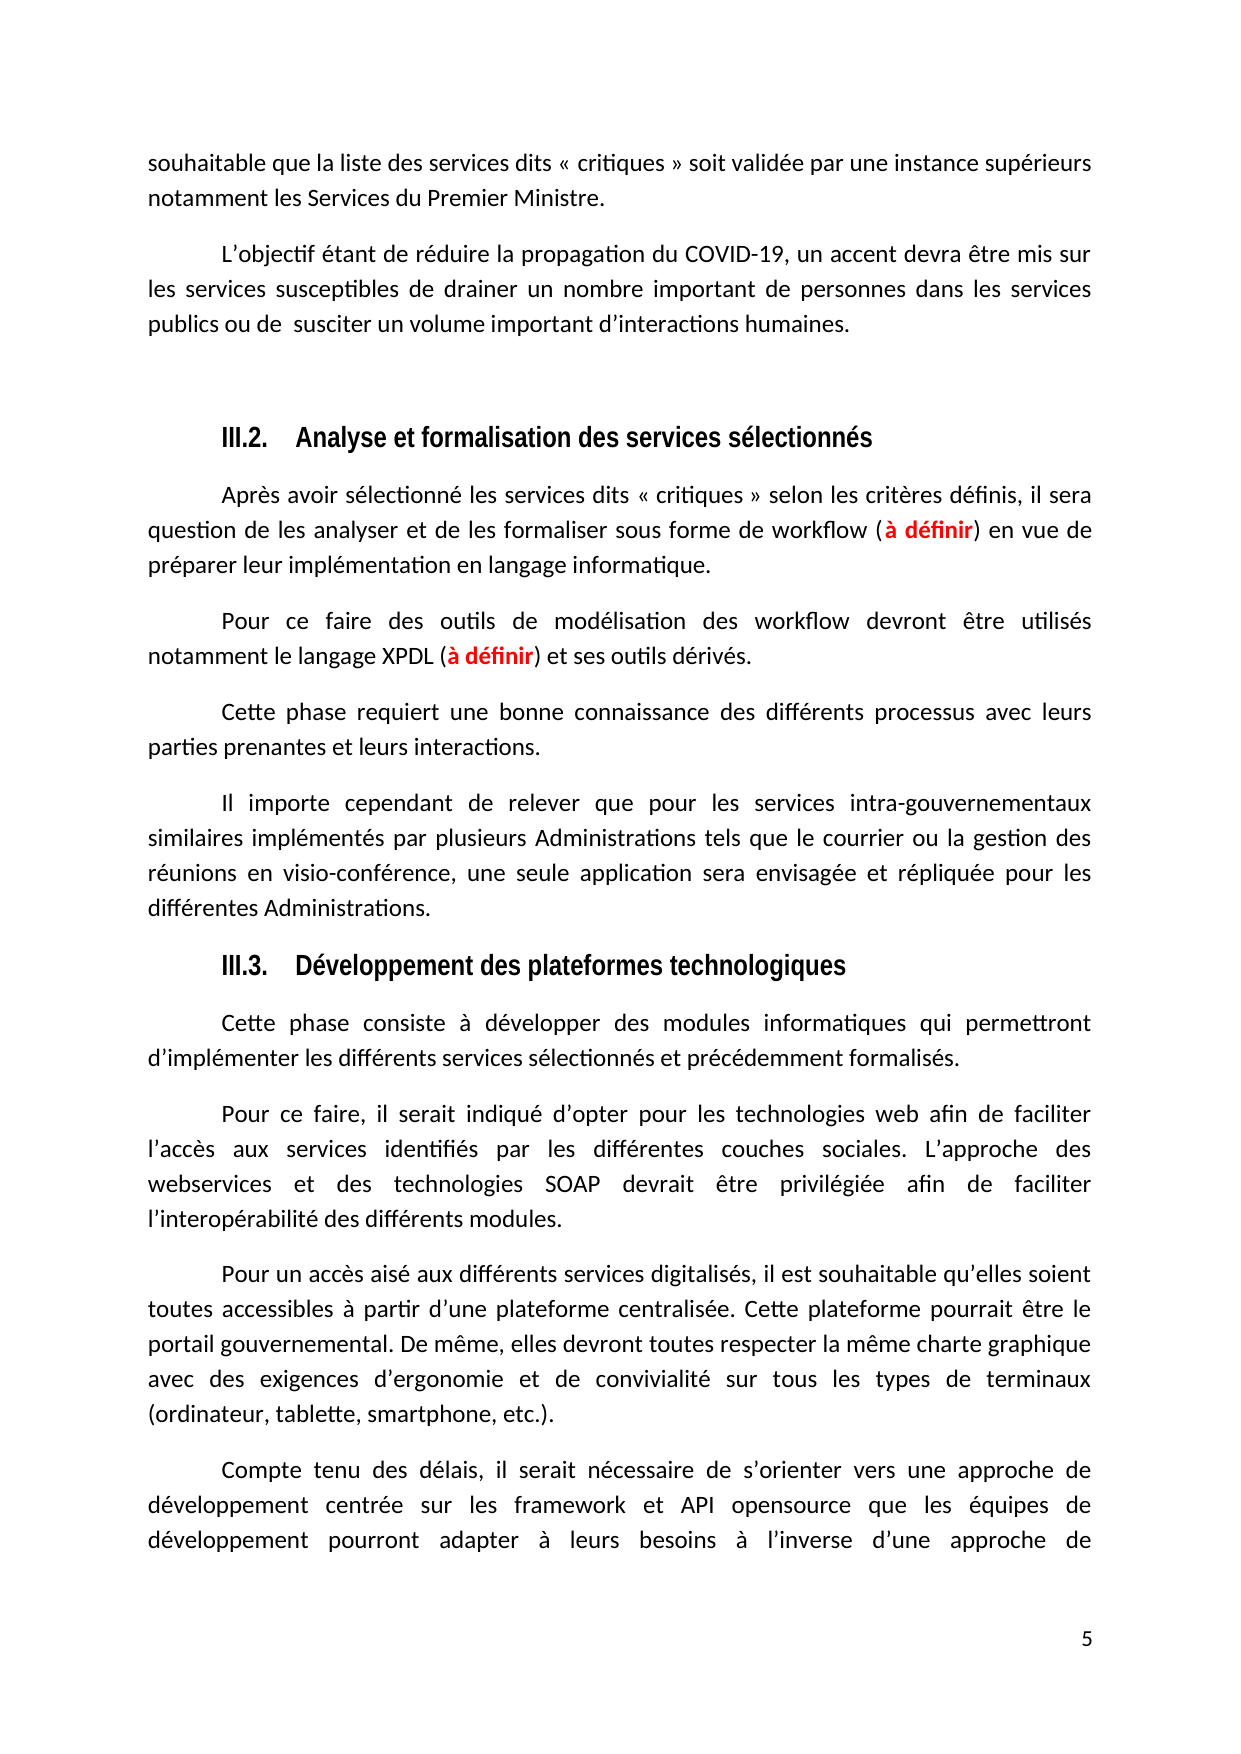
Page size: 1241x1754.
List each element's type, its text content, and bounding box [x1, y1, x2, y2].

text Pour ce faire des outils de modélisation des workflow devront être utilisés notamment le langage XPDL (à définir) et ses outils dérivés. [148, 605, 1093, 671]
text Cette phase consiste à développer des modules informatiques qui permettront d’implémenter les différents services sélectionnés et précédemment formalisés. [148, 1007, 1093, 1072]
text Cette phase requiert une bonne connaissance des différents processus avec leurs parties prenantes et leurs interactions. [148, 696, 1093, 762]
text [148, 148, 1093, 213]
text Il importe cependant de relever que pour les services intra-gouvernementaux similaires implémentés par plusieurs Administrations tels que le courrier ou la gestion des réunions en visio-conférence, une seule application sera envisagée et répliquée pour les différentes Administrations. [148, 787, 1093, 922]
text L’objectif étant de réduire la propagation du COVID-19, un accent devra être mis sur les services susceptibles de drainer un nombre important de personnes dans les services publics ou de susciter un volume important d’interactions humaines. [148, 238, 1093, 339]
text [148, 1454, 1093, 1555]
text Pour un accès aisé aux différents services digitalisés, il est souhaitable qu’elles soient toutes accessibles à partir d’une plateforme centralisée. Cette plateforme pourrait être le portail gouvernemental. De même, elles devront toutes respecter la même charte graphique avec des exigences d’ergonomie et de convivialité sur tous les types de terminaux (ordinateur, tablette, smartphone, etc.). [148, 1259, 1093, 1429]
text Pour ce faire, il serait indiqué d’opter pour les technologies web afin de faciliter l’accès aux services identifiés par les différentes couches sociales. L’approche des webservices et des technologies SOAP devrait être privilégiée afin de faciliter l’interopérabilité des différents modules. [148, 1098, 1093, 1233]
text Après avoir sélectionné les services dits « critiques » selon les critères définis, il sera question de les analyser et de les formaliser sous forme de workflow (à définir) en vue de préparer leur implémentation en langage informatique. [148, 479, 1093, 580]
list Analyse et formalisation des services sélectionnés [221, 420, 1093, 453]
list Développement des plateformes technologiques [221, 948, 1093, 981]
